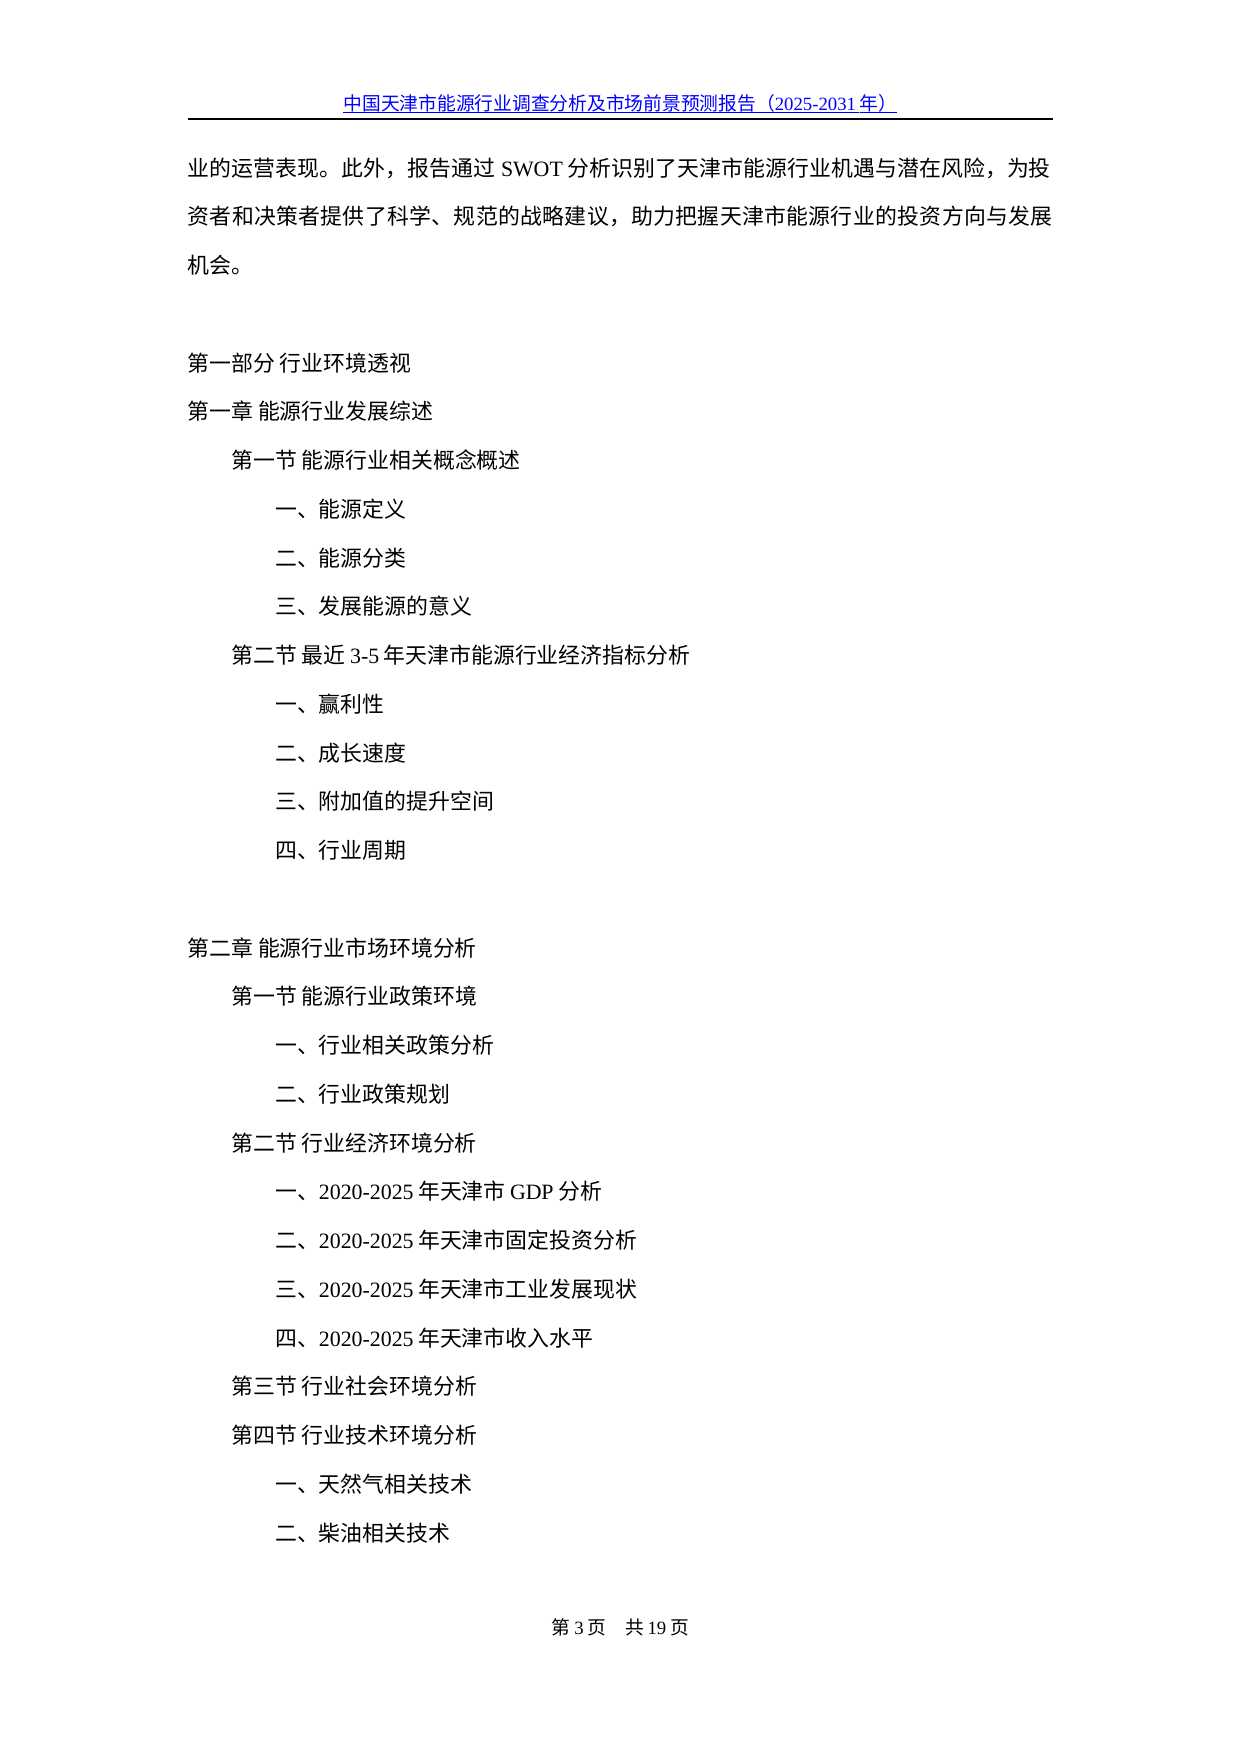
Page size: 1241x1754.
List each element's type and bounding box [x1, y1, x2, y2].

text [187, 150, 1053, 1548]
